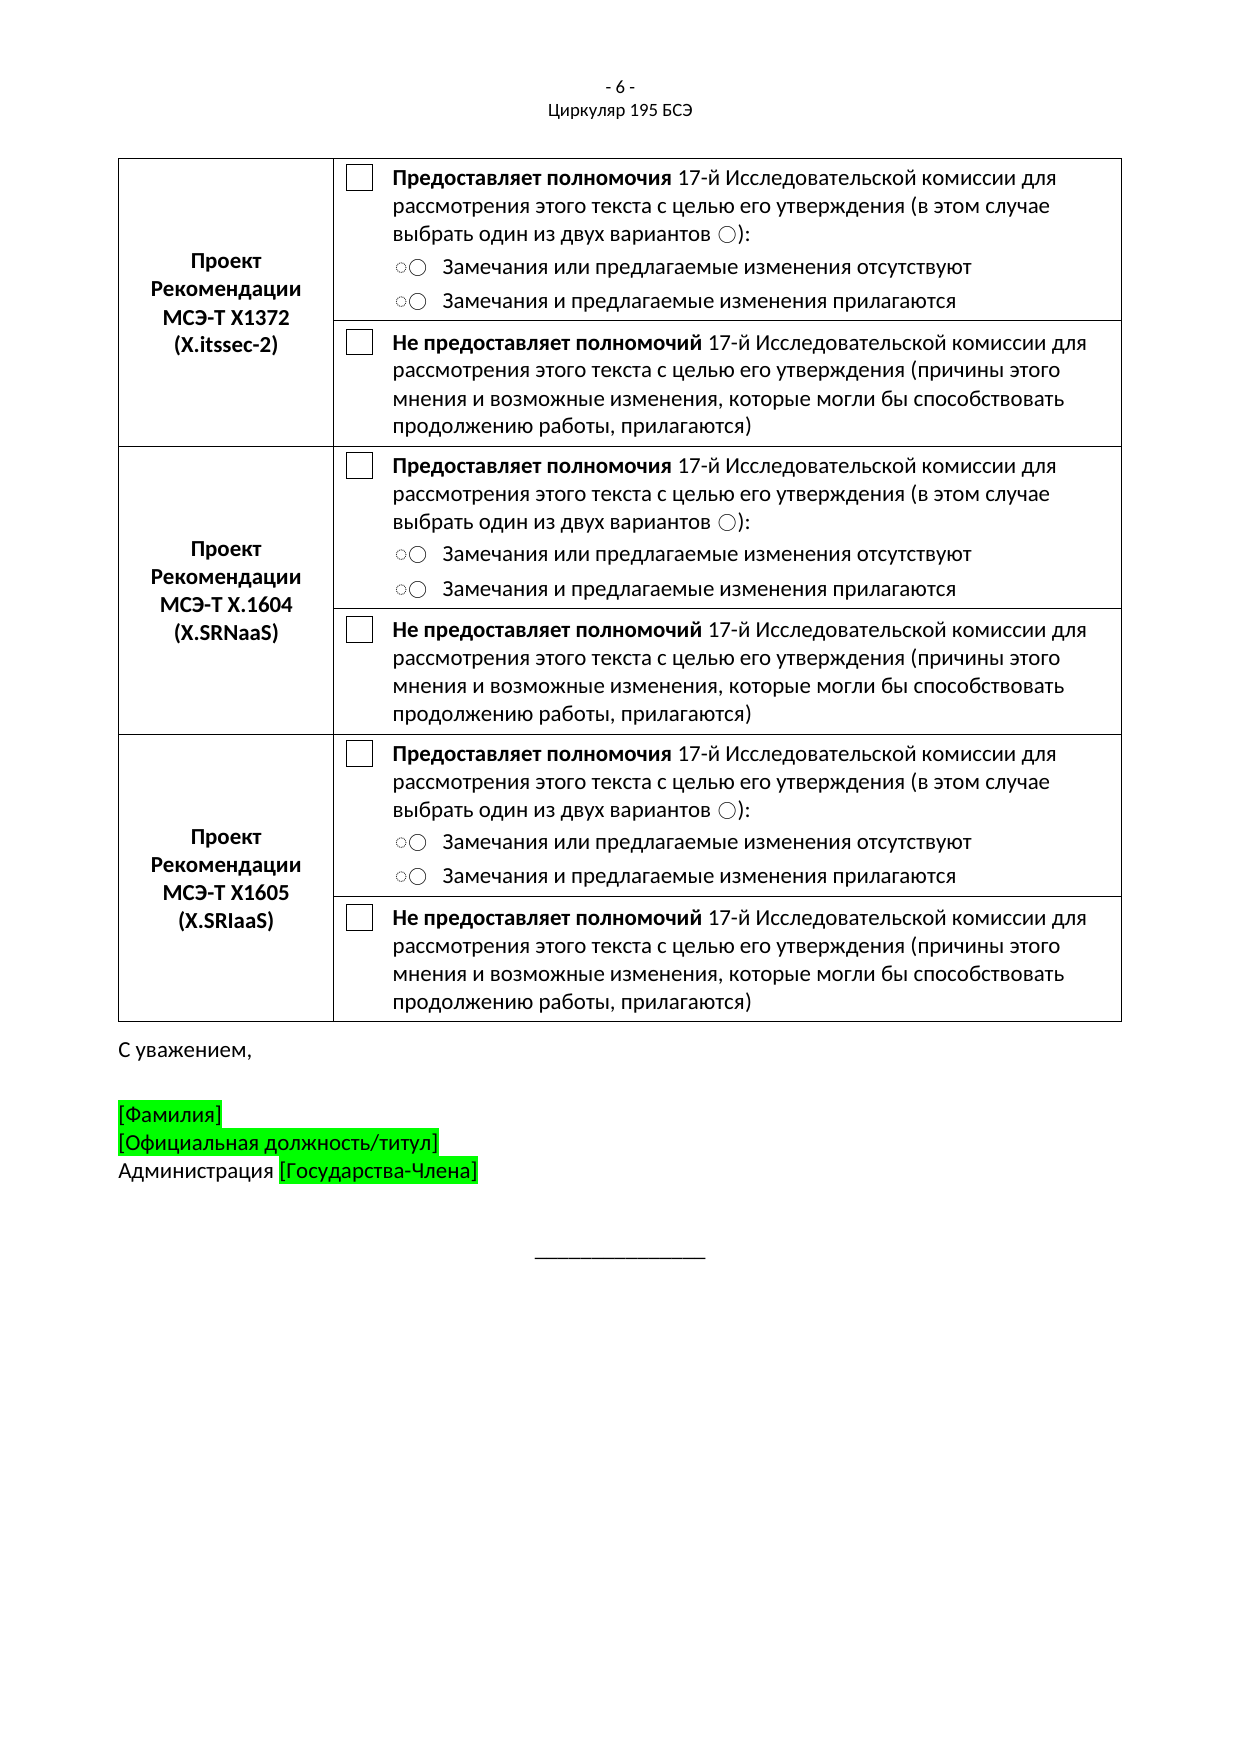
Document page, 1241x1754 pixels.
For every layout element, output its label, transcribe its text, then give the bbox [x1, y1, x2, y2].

text С уважением, [118, 1035, 1122, 1063]
text [Фамилия] [Официальная должность/титул] Администрация [Государства-Члена] [222, 1100, 1122, 1184]
text [Фамилия] [Официальная должность/титул] Администрация [Государства-Члена] [118, 1156, 279, 1184]
table_cell Проект Рекомендации МСЭ-Т X.1604 (X.SRNaaS) [119, 447, 333, 733]
table_cell Проект Рекомендации МСЭ-Т X1372 (X.itssec-2) [119, 159, 333, 446]
text _______________ [118, 1234, 1122, 1262]
table_cell Проект Рекомендации МСЭ-Т X1605 (X.SRIaaS) [119, 735, 333, 1021]
